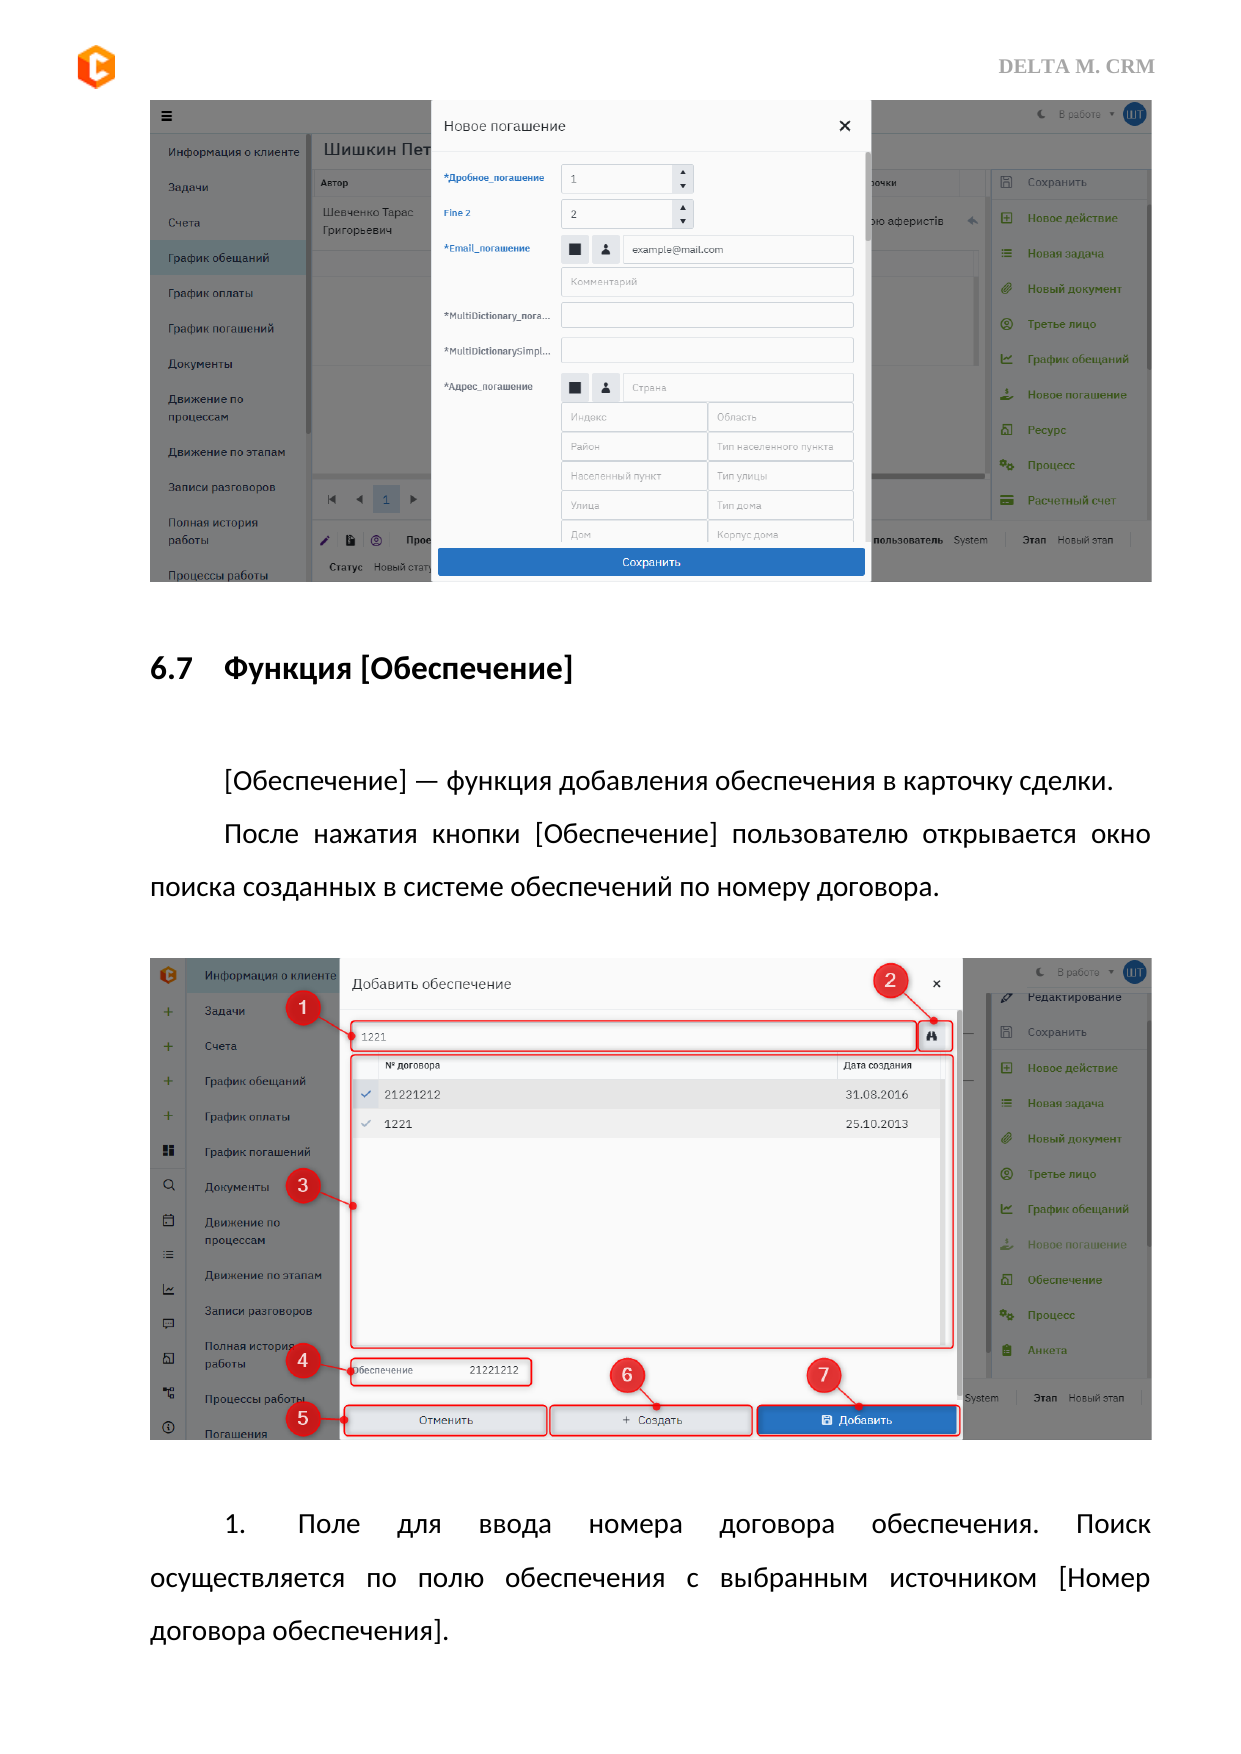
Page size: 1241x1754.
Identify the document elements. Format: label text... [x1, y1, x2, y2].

picture [77, 45, 115, 89]
text [Обеспечение] — функция добавления обеспечения в карточку сделки. [150, 762, 1152, 797]
text После нажатия кнопки [Обеспечение] пользователю открывается окно поиска созданных в системе обеспечений по номеру договора. [150, 815, 1152, 904]
picture [150, 958, 1152, 1440]
list Поле для ввода номера договора обеспечения. Поиск осуществляется по полю обеспечения с выбранным источником [Номер договора обеспечения]. [150, 1505, 1152, 1648]
subtitle 6.7 Функция [Обеспечение] [150, 647, 1152, 688]
picture [150, 100, 1152, 582]
